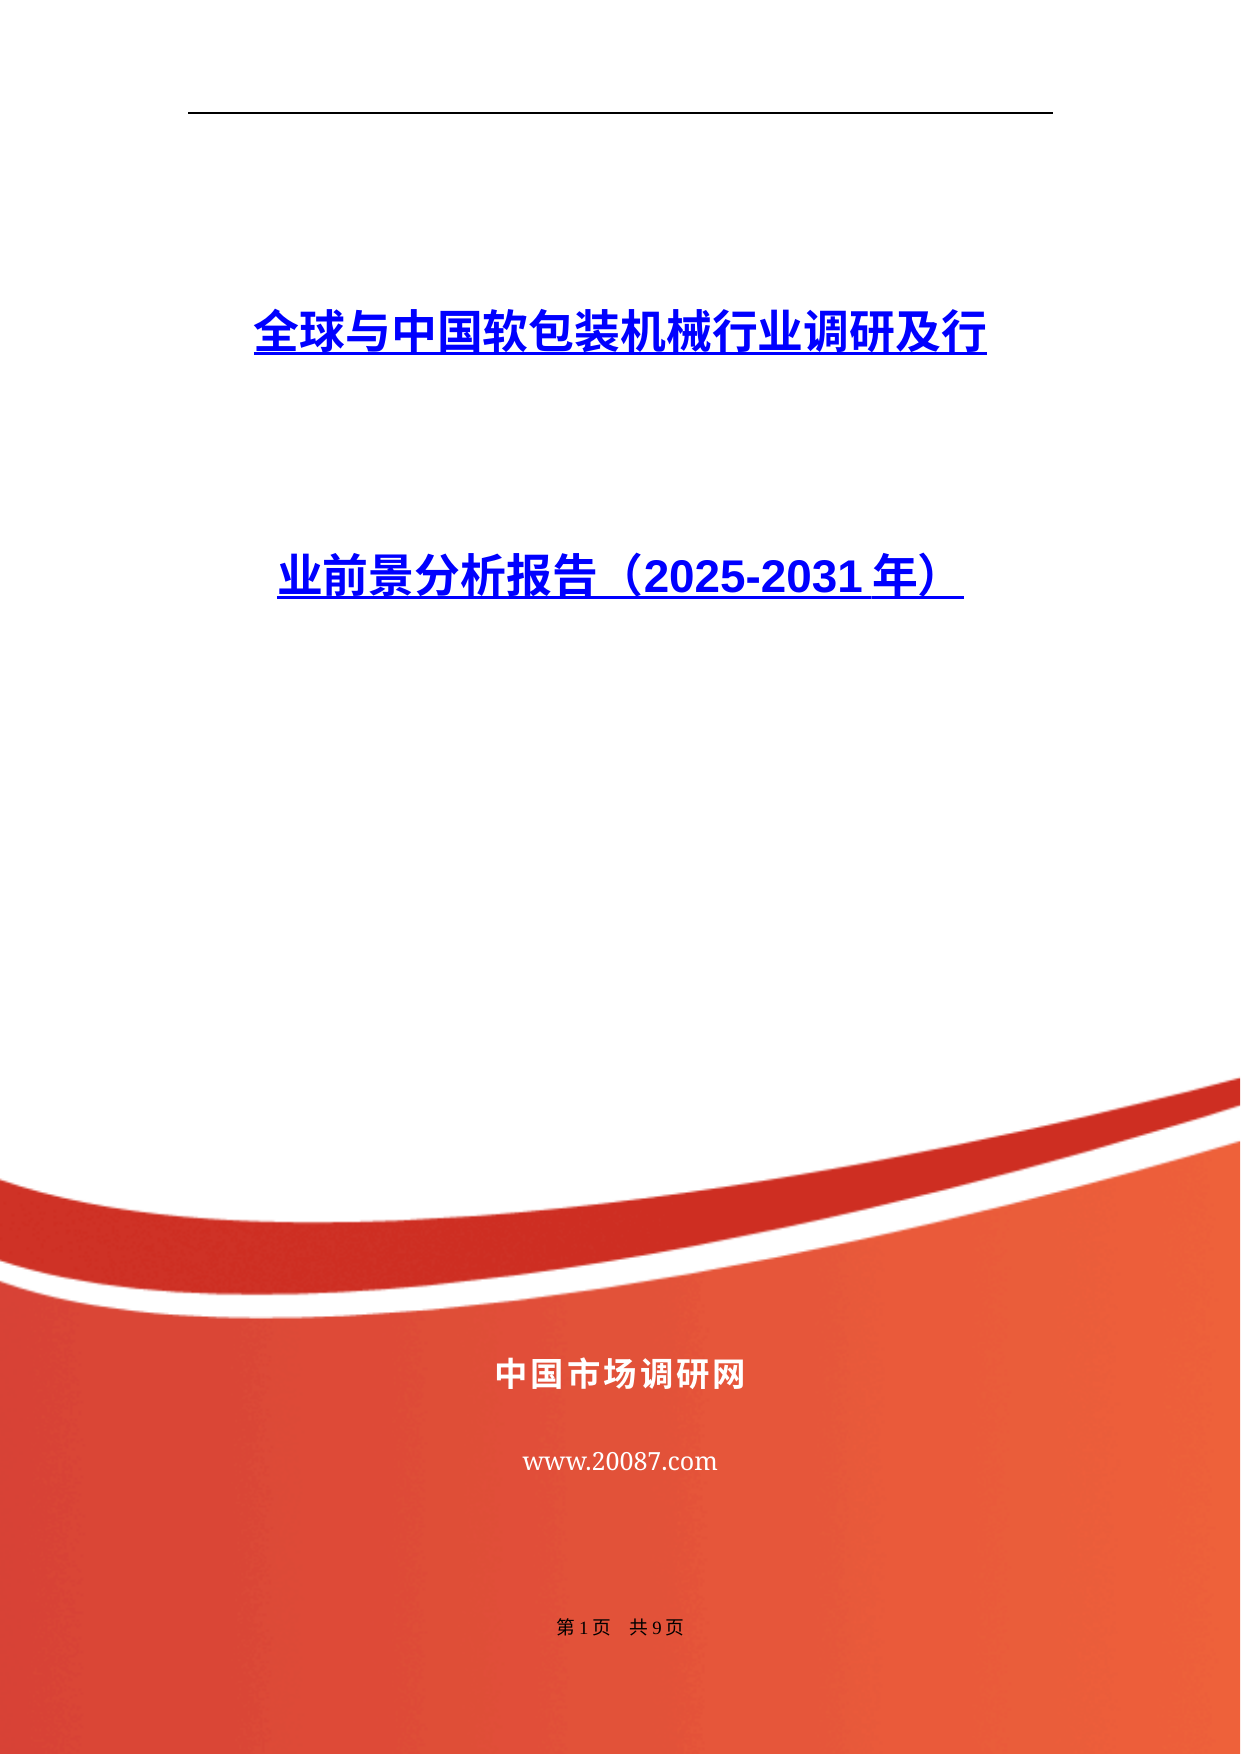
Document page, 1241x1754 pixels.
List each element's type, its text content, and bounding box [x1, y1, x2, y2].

picture [0, 1006, 1241, 1754]
table_header 全球与中国软包装机械行业调研及行业前景分析报告（2025-2031年） [188, 207, 1053, 773]
subtitle 中国市场调研网 [187, 1339, 1053, 1404]
text www.20087.com [187, 1428, 1053, 1493]
